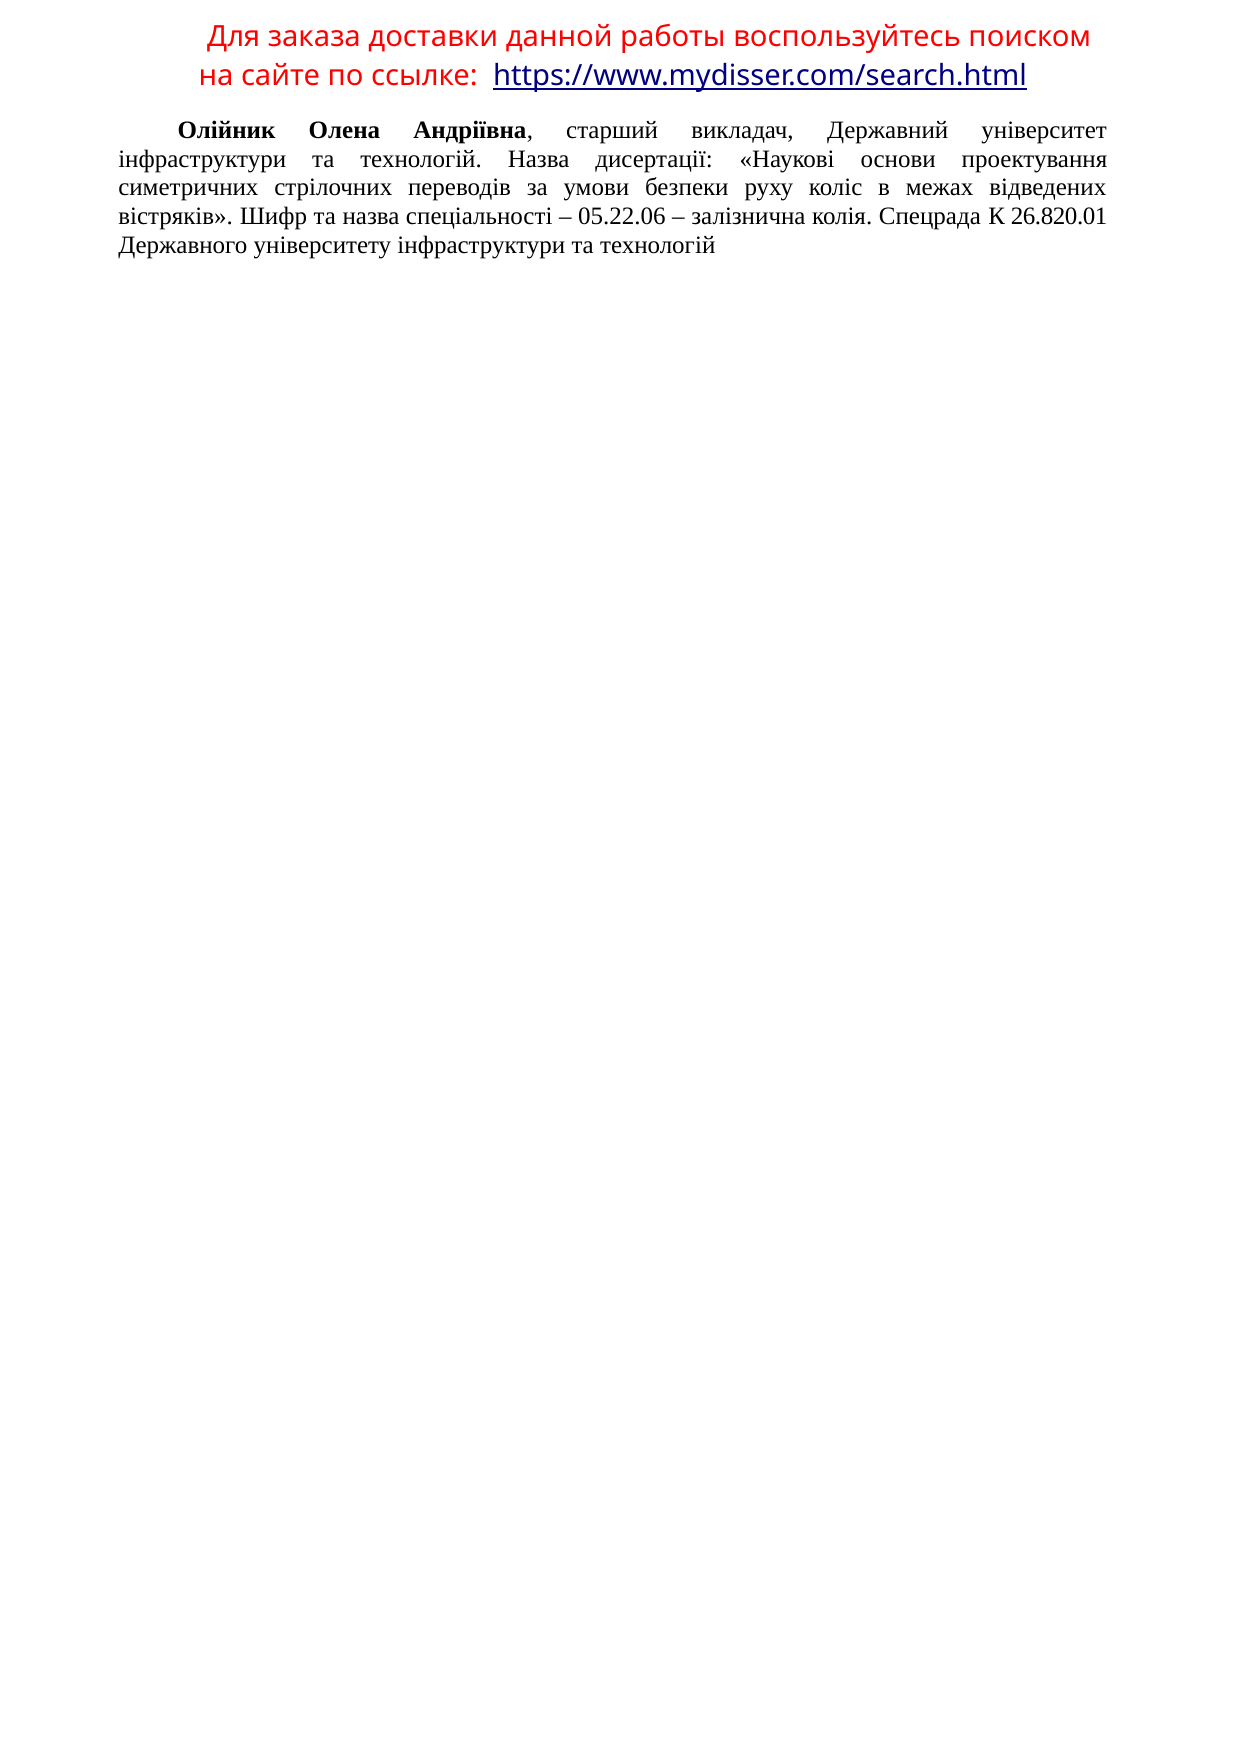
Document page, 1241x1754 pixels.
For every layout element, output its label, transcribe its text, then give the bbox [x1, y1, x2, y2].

text Олійник Олена Андріївна, старший викладач, Державний університет інфраструктури та технологій. Назва дисертації: «Наукові основи проектування симетричних стрілочних переводів за умови безпеки руху коліс в межах відведених вістряків». Шифр та назва спеціальності – 05.22.06 – залізнична колія. Спецрада К 26.820.01 Державного університету інфраструктури та технологій [118, 115, 1107, 259]
